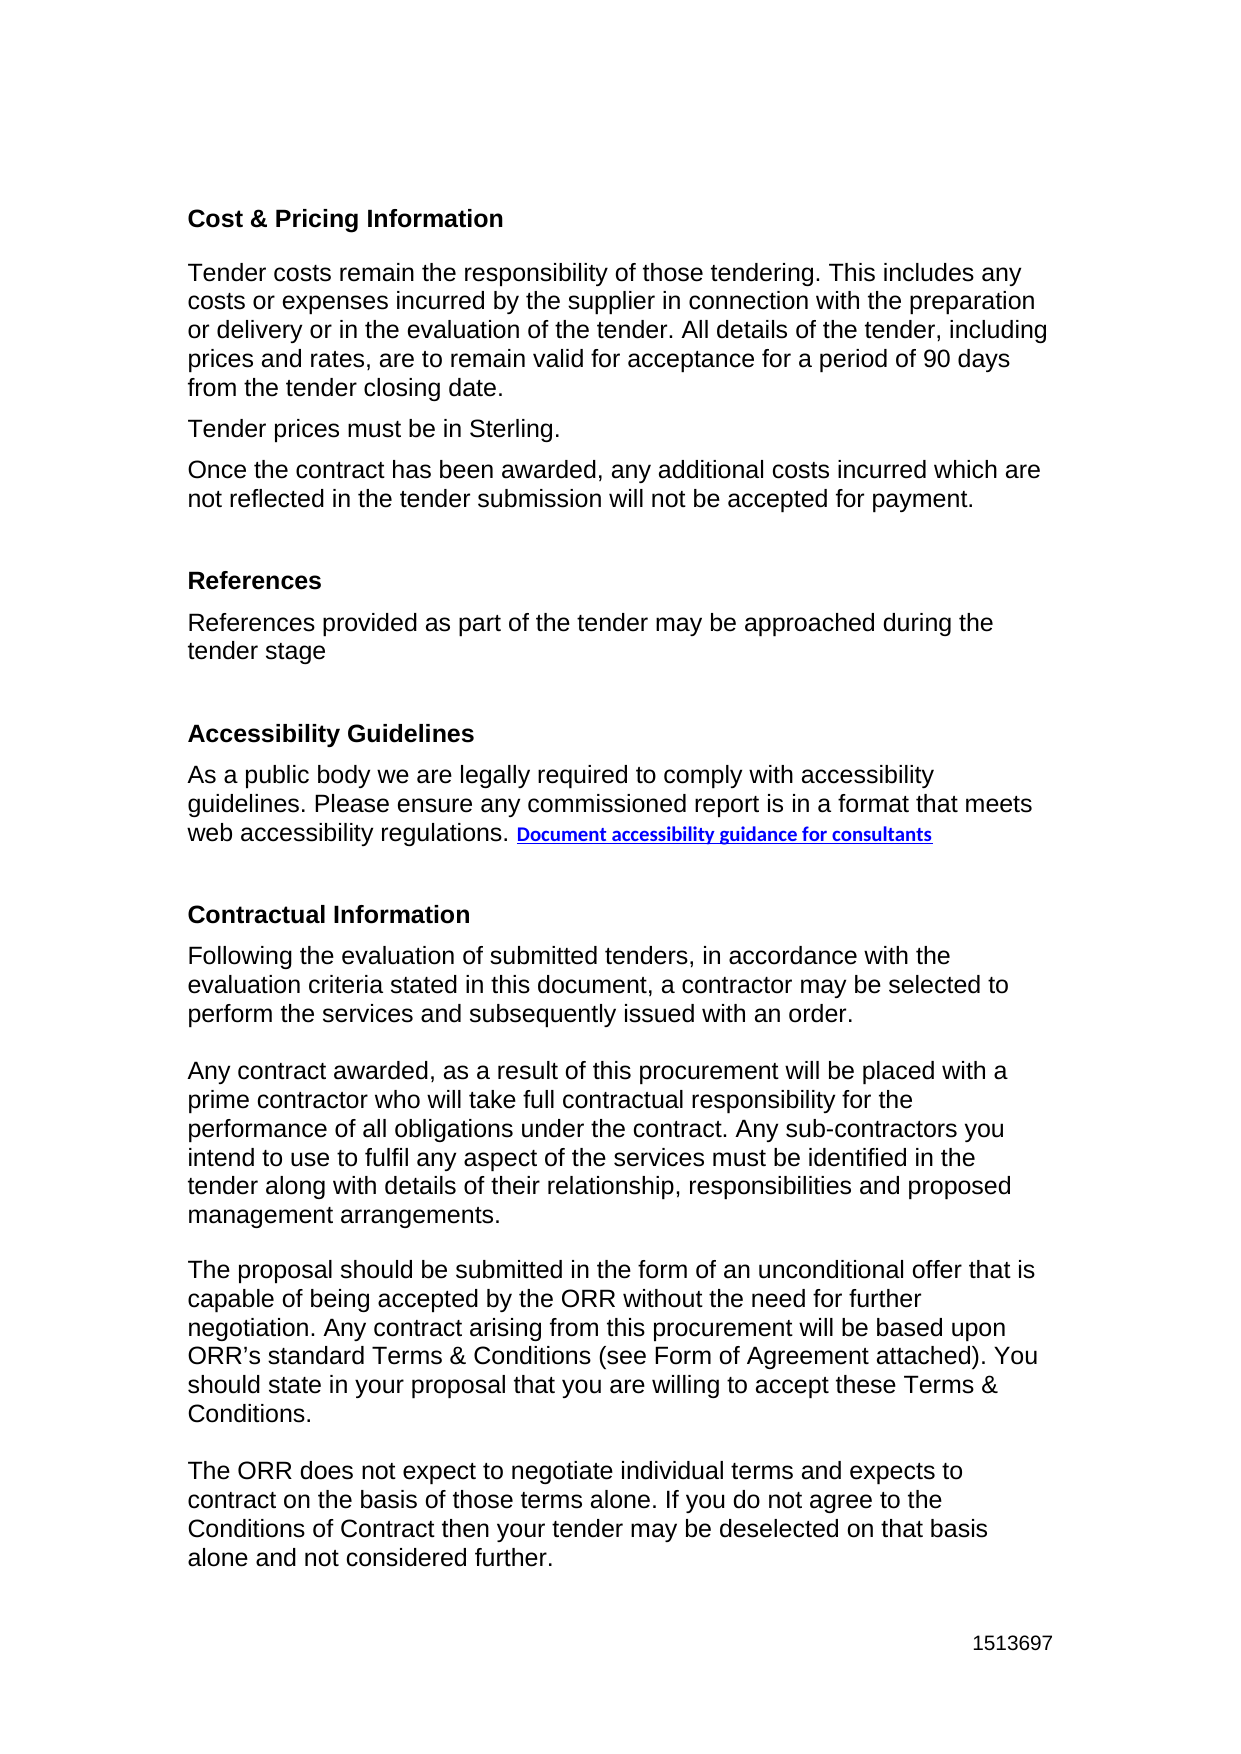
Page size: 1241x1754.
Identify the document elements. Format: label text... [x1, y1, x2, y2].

text The ORR does not expect to negotiate individual terms and expects to contract on the basis of those terms alone. If you do not agree to the Conditions of Contract then your tender may be deselected on that basis alone and not considered further. [187, 1456, 1053, 1571]
text Following the evaluation of submitted tenders, in accordance with the evaluation criteria stated in this document, a contractor may be selected to perform the services and subsequently issued with an order. [187, 941, 1053, 1027]
list Once the contract has been awarded, any additional costs incurred which are not reflected in the tender submission will not be accepted for payment. [187, 455, 1053, 512]
list Accessibility Guidelines [187, 719, 1053, 747]
list Contractual Information [187, 900, 1053, 929]
text Any contract awarded, as a result of this procurement will be placed with a prime contractor who will take full contractual responsibility for the performance of all obligations under the contract. Any sub-contractors you intend to use to fulfil any aspect of the services must be identified in the tender along with details of their relationship, responsibilities and proposed management arrangements. [187, 1056, 1053, 1229]
text The proposal should be submitted in the form of an unconditional offer that is capable of being accepted by the ORR without the need for further negotiation. Any contract arising from this procurement will be based upon ORR’s standard Terms & Conditions (see Form of Agreement attached). You should state in your proposal that you are willing to accept these Terms & Conditions. [187, 1255, 1053, 1428]
list Tender costs remain the responsibility of those tendering. This includes any costs or expenses incurred by the supplier in connection with the preparation or delivery or in the evaluation of the tender. All details of the tender, including prices and rates, are to remain valid for acceptance for a period of 90 days from the tender closing date. [187, 257, 1053, 401]
text As a public body we are legally required to comply with accessibility guidelines. Please ensure any commissioned report is in a format that meets web accessibility regulations. Document accessibility guidance for consultants [187, 760, 1053, 846]
list References provided as part of the tender may be approached during the tender stage [187, 607, 1053, 665]
list References [187, 566, 1053, 595]
list Tender prices must be in . [187, 414, 1053, 442]
text Cost & Pricing Information [187, 204, 1053, 232]
